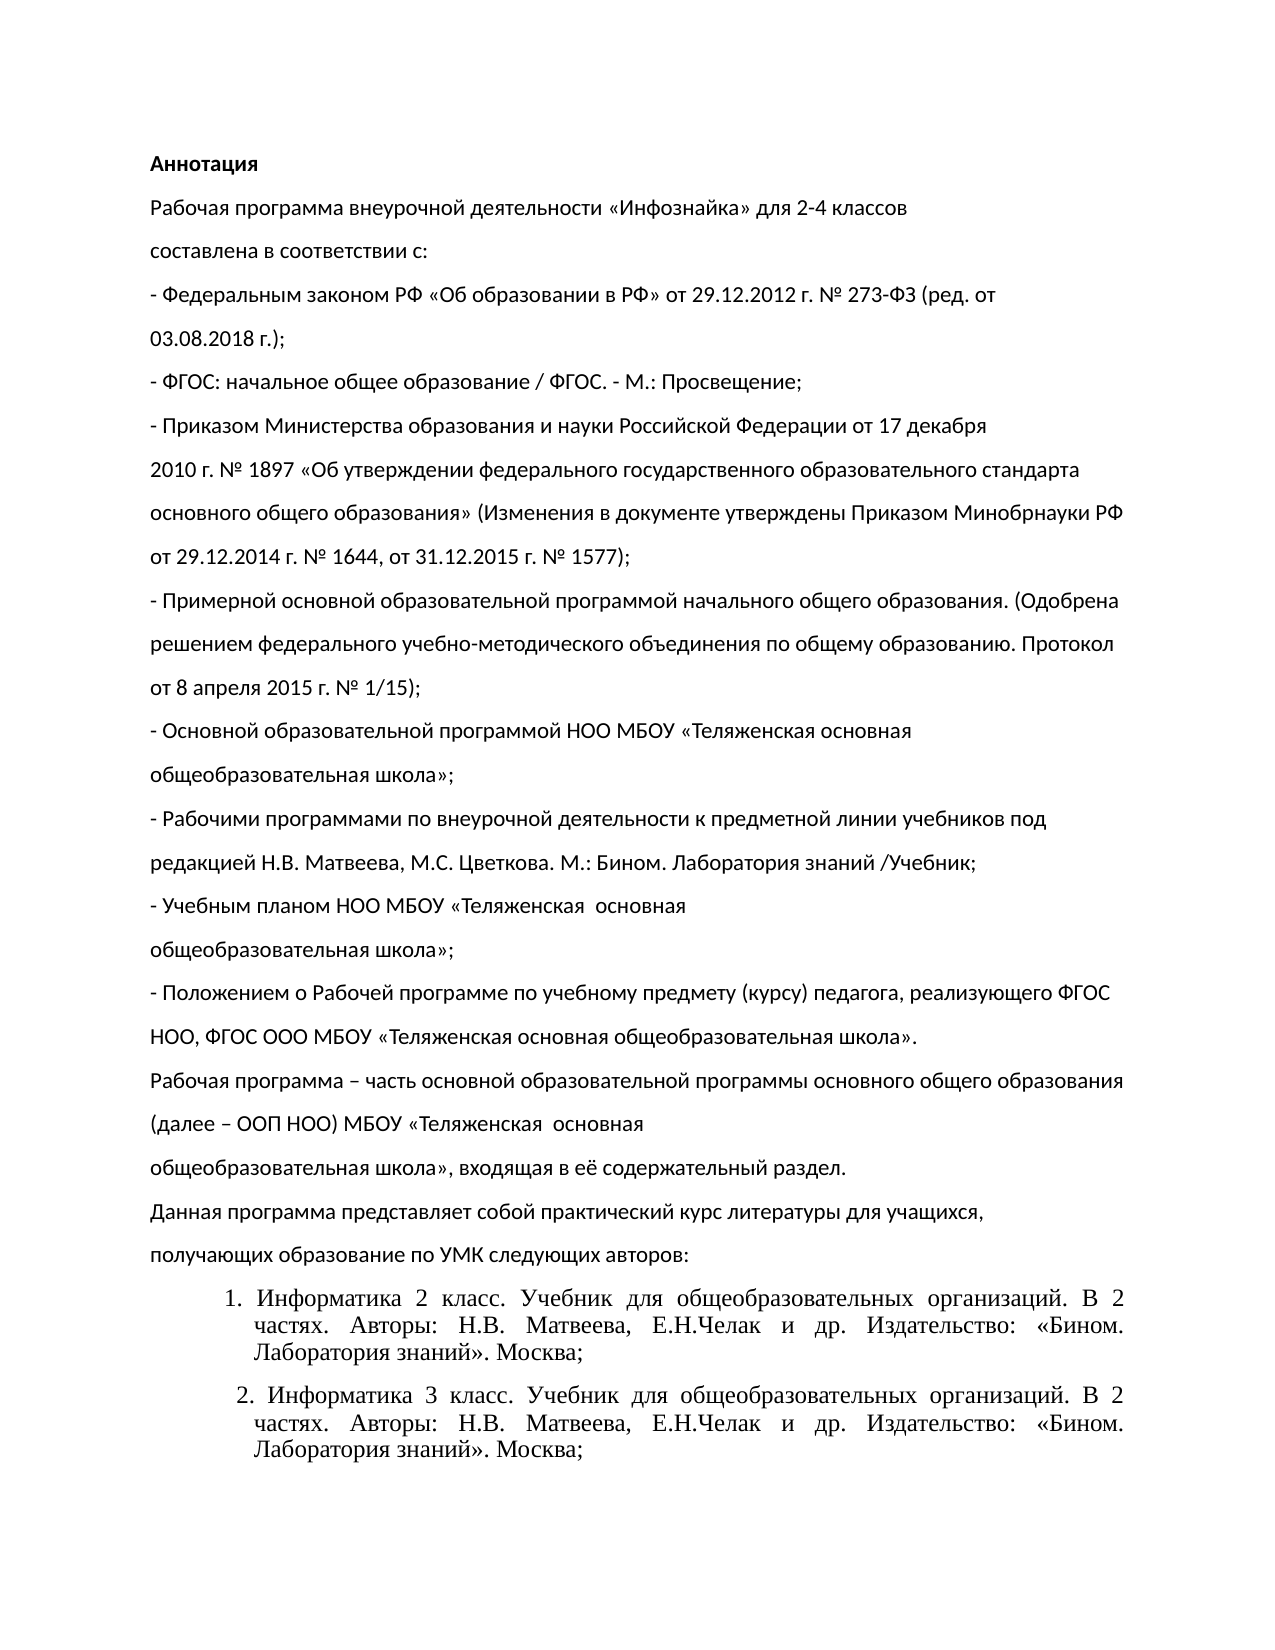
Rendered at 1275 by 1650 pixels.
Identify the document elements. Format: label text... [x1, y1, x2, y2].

text общеобразовательная школа»; [150, 936, 1125, 963]
text от 29.12.2014 г. № 1644, от 31.12.2015 г. № 1577); [150, 543, 1125, 570]
text Аннотация [150, 150, 1125, 177]
text (далее – ООП НОО) МБОУ «Теляженская основная [150, 1110, 1125, 1137]
text 2. Информатика 3 класс. Учебник для общеобразовательных организаций. В 2 частях. Авторы: Н.В. Матвеева, Е.Н.Челак и др. Издательство: «Бином. Лаборатория знаний». Москва; [224, 1382, 1125, 1463]
text основного общего образования» (Изменения в документе утверждены Приказом Минобрнауки РФ [150, 499, 1125, 526]
text - Рабочими программами по внеурочной деятельности к предметной линии учебников под [150, 805, 1125, 832]
text общеобразовательная школа», входящая в её содержательный раздел. [150, 1154, 1125, 1181]
text составлена в соответствии с: [150, 237, 1125, 264]
text - Приказом Министерства образования и науки Российской Федерации от 17 декабря [150, 412, 1125, 439]
text 03.08.2018 г.); [150, 324, 1125, 352]
text решением федерального учебно-методического объединения по общему образованию. Протокол [150, 630, 1125, 657]
text редакцией Н.В. Матвеева, М.С. Цветкова. М.: Бином. Лаборатория знаний /Учебник; [150, 848, 1125, 875]
text - Примерной основной образовательной программой начального общего образования. (Одобрена [150, 586, 1125, 613]
text Данная программа представляет собой практический курс литературы для учащихся, [150, 1197, 1125, 1224]
text - Основной образовательной программой НОО МБОУ «Теляженская основная [150, 717, 1125, 744]
text Рабочая программа – часть основной образовательной программы основного общего образования [150, 1067, 1125, 1093]
text - Учебным планом НОО МБОУ «Теляженская основная [150, 892, 1125, 919]
text - Федеральным законом РФ «Об образовании в РФ» от 29.12.2012 г. № 273-ФЗ (ред. от [150, 281, 1125, 308]
text от 8 апреля 2015 г. № 1/15); [150, 674, 1125, 701]
text - ФГОС: начальное общее образование / ФГОС. - М.: Просвещение; [150, 368, 1125, 395]
text 1. Информатика 2 класс. Учебник для общеобразовательных организаций. В 2 частях. Авторы: Н.В. Матвеева, Е.Н.Челак и др. Издательство: «Бином. Лаборатория знаний». Москва; [224, 1285, 1125, 1366]
text - Положением о Рабочей программе по учебному предмету (курсу) педагога, реализующего ФГОС [150, 979, 1125, 1006]
text получающих образование по УМК следующих авторов: [150, 1241, 1125, 1268]
text общеобразовательная школа»; [150, 761, 1125, 788]
text 2010 г. № 1897 «Об утверждении федерального государственного образовательного стандарта [150, 456, 1125, 482]
text Рабочая программа внеурочной деятельности «Инфознайка» для 2-4 классов [150, 194, 1125, 221]
text НОО, ФГОС ООО МБОУ «Теляженская основная общеобразовательная школа». [150, 1023, 1125, 1050]
